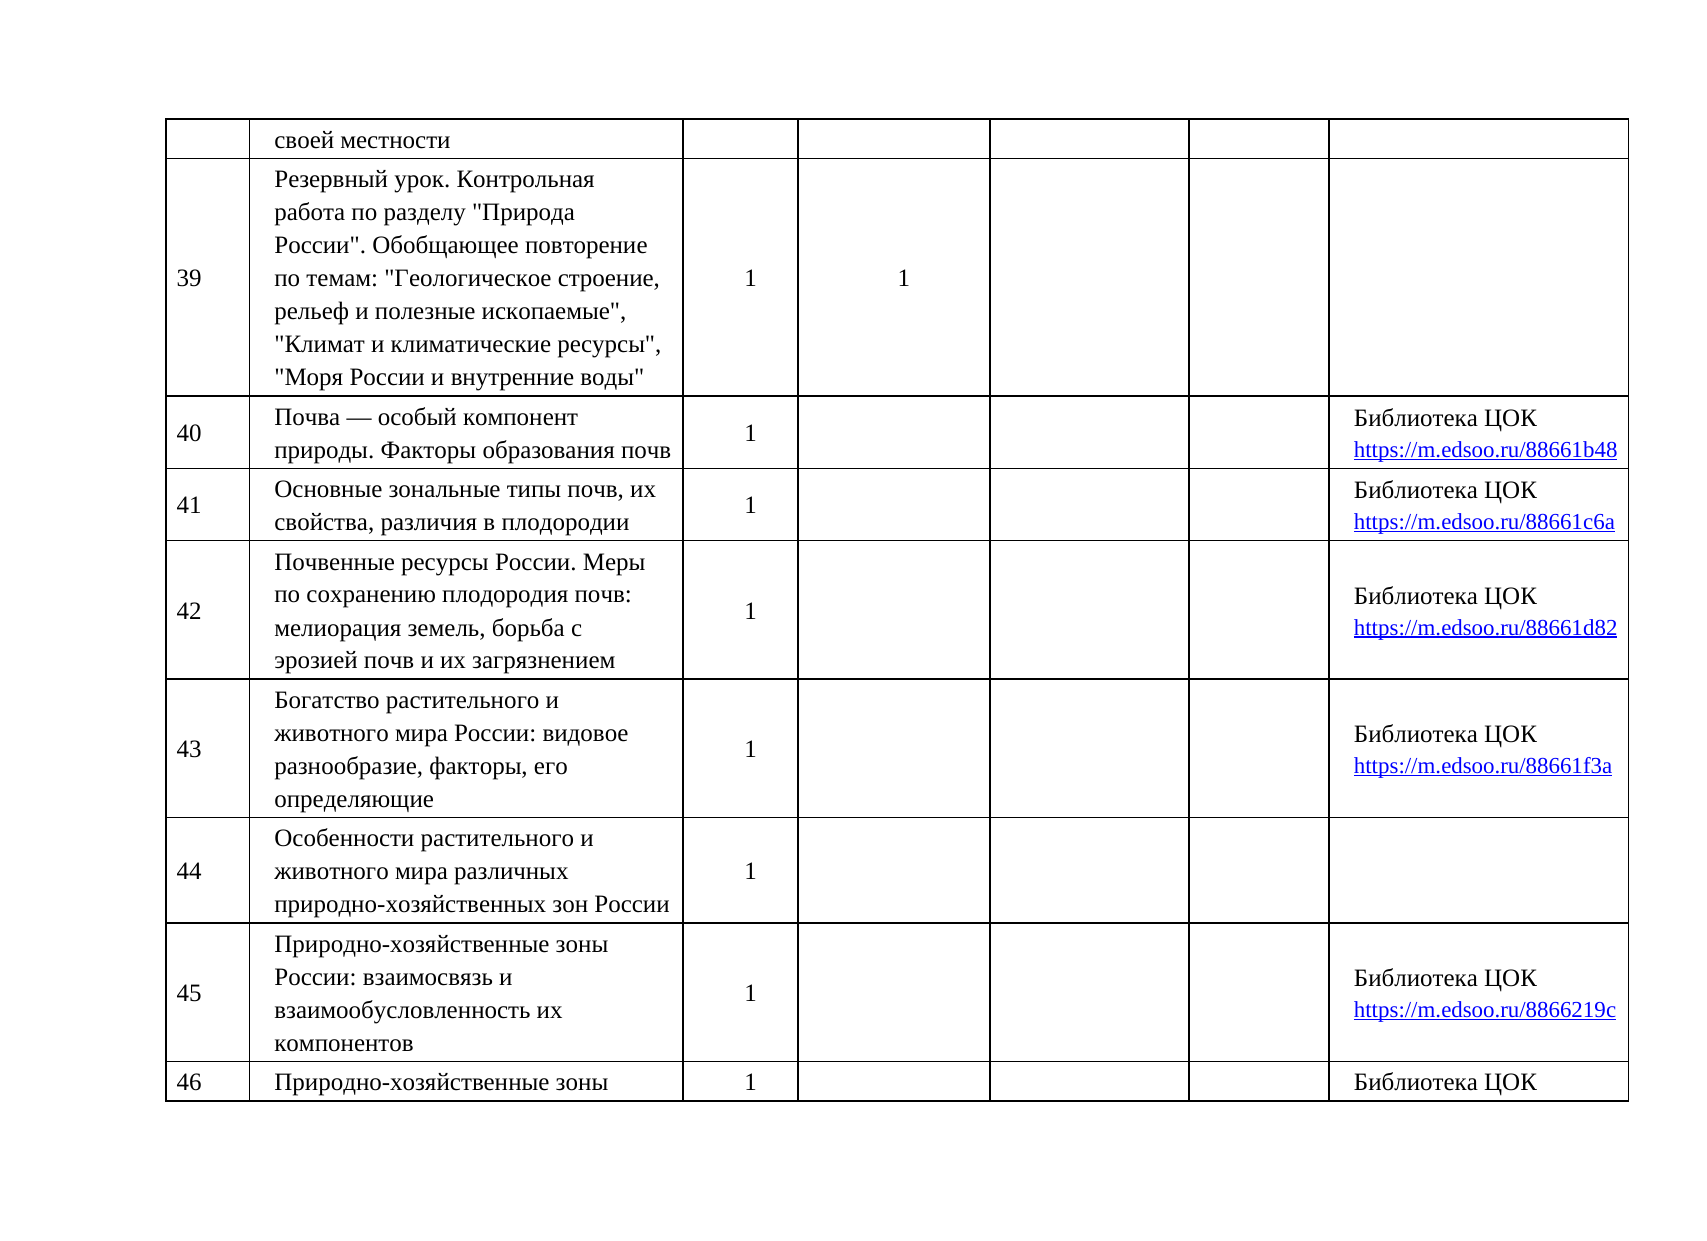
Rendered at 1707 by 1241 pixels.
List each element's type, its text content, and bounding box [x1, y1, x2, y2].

table_cell 1 [684, 924, 797, 1061]
table_cell [991, 159, 1188, 395]
table_cell [1190, 397, 1328, 467]
table_cell [991, 680, 1188, 817]
table_cell Библиотека ЦОК https://m.edsoo.ru/88661c6a [1330, 469, 1628, 540]
table_cell [1190, 924, 1328, 1061]
table_cell [991, 924, 1188, 1061]
table_cell 41 [167, 469, 249, 540]
table_cell 1 [684, 159, 797, 395]
table_cell 1 [684, 541, 797, 678]
table_cell [1330, 818, 1628, 922]
table_cell [1190, 469, 1328, 540]
table_cell 39 [167, 159, 249, 395]
table_cell Библиотека ЦОК https://m.edsoo.ru/8866219c [1330, 924, 1628, 1061]
table_cell 42 [167, 541, 249, 678]
table_cell Библиотека ЦОК https://m.edsoo.ru/88661b48 [1330, 397, 1628, 467]
table_cell [799, 541, 989, 678]
table_cell Библиотека ЦОК https://m.edsoo.ru/88661f3a [1330, 680, 1628, 817]
table_cell [799, 818, 989, 922]
table_cell 1 [684, 120, 797, 157]
table_cell [799, 469, 989, 540]
table_cell [991, 120, 1188, 157]
table_cell [799, 680, 989, 817]
table_cell 40 [167, 397, 249, 467]
table_cell [799, 924, 989, 1061]
table_cell Библиотека ЦОК https://m.edsoo.ru/88661d82 [1330, 541, 1628, 678]
table_cell [1190, 120, 1328, 157]
table_cell [1190, 680, 1328, 817]
table_cell Почва — особый компонент природы. Факторы образования почв [250, 397, 682, 467]
table_cell 1 [684, 680, 797, 817]
table_cell [991, 818, 1188, 922]
table_cell [991, 469, 1188, 540]
table_cell 46 [167, 1062, 249, 1100]
table_cell [1190, 1062, 1328, 1100]
table_cell Резервный урок. Контрольная работа по разделу "Природа России". Обобщающее повторение по темам: "Геологическое строение, рельеф и полезные ископаемые", "Климат и климатические ресурсы", "Моря России и внутренние воды" [250, 159, 682, 395]
table_cell [991, 541, 1188, 678]
table_cell [1190, 159, 1328, 395]
table_cell [799, 120, 989, 157]
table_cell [250, 120, 682, 157]
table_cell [1330, 120, 1628, 157]
table_cell [799, 397, 989, 467]
table_cell 1 [799, 159, 989, 395]
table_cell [1330, 1062, 1628, 1100]
table_cell Богатство растительного и животного мира России: видовое разнообразие, факторы, его определяющие [250, 680, 682, 817]
table_cell Основные зональные типы почв, их свойства, различия в плодородии [250, 469, 682, 540]
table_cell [250, 1062, 682, 1100]
table_cell Почвенные ресурсы России. Меры по сохранению плодородия почв: мелиорация земель, борьба с эрозией почв и их загрязнением [250, 541, 682, 678]
table_cell [1190, 818, 1328, 922]
table_cell Природно-хозяйственные зоны России: взаимосвязь и взаимообусловленность их компонентов [250, 924, 682, 1061]
table_cell 1 [684, 469, 797, 540]
table_cell 1 [684, 818, 797, 922]
table_cell [991, 397, 1188, 467]
table_cell 45 [167, 924, 249, 1061]
table_cell [1190, 541, 1328, 678]
table_cell 38 [167, 120, 249, 157]
table_cell Особенности растительного и животного мира различных природно-хозяйственных зон России [250, 818, 682, 922]
table_cell 1 [684, 1062, 797, 1100]
table_cell 43 [167, 680, 249, 817]
table_cell 1 [684, 397, 797, 467]
table_cell [1330, 159, 1628, 395]
table_cell 44 [167, 818, 249, 922]
table_cell [799, 1062, 989, 1100]
table_cell [991, 1062, 1188, 1100]
